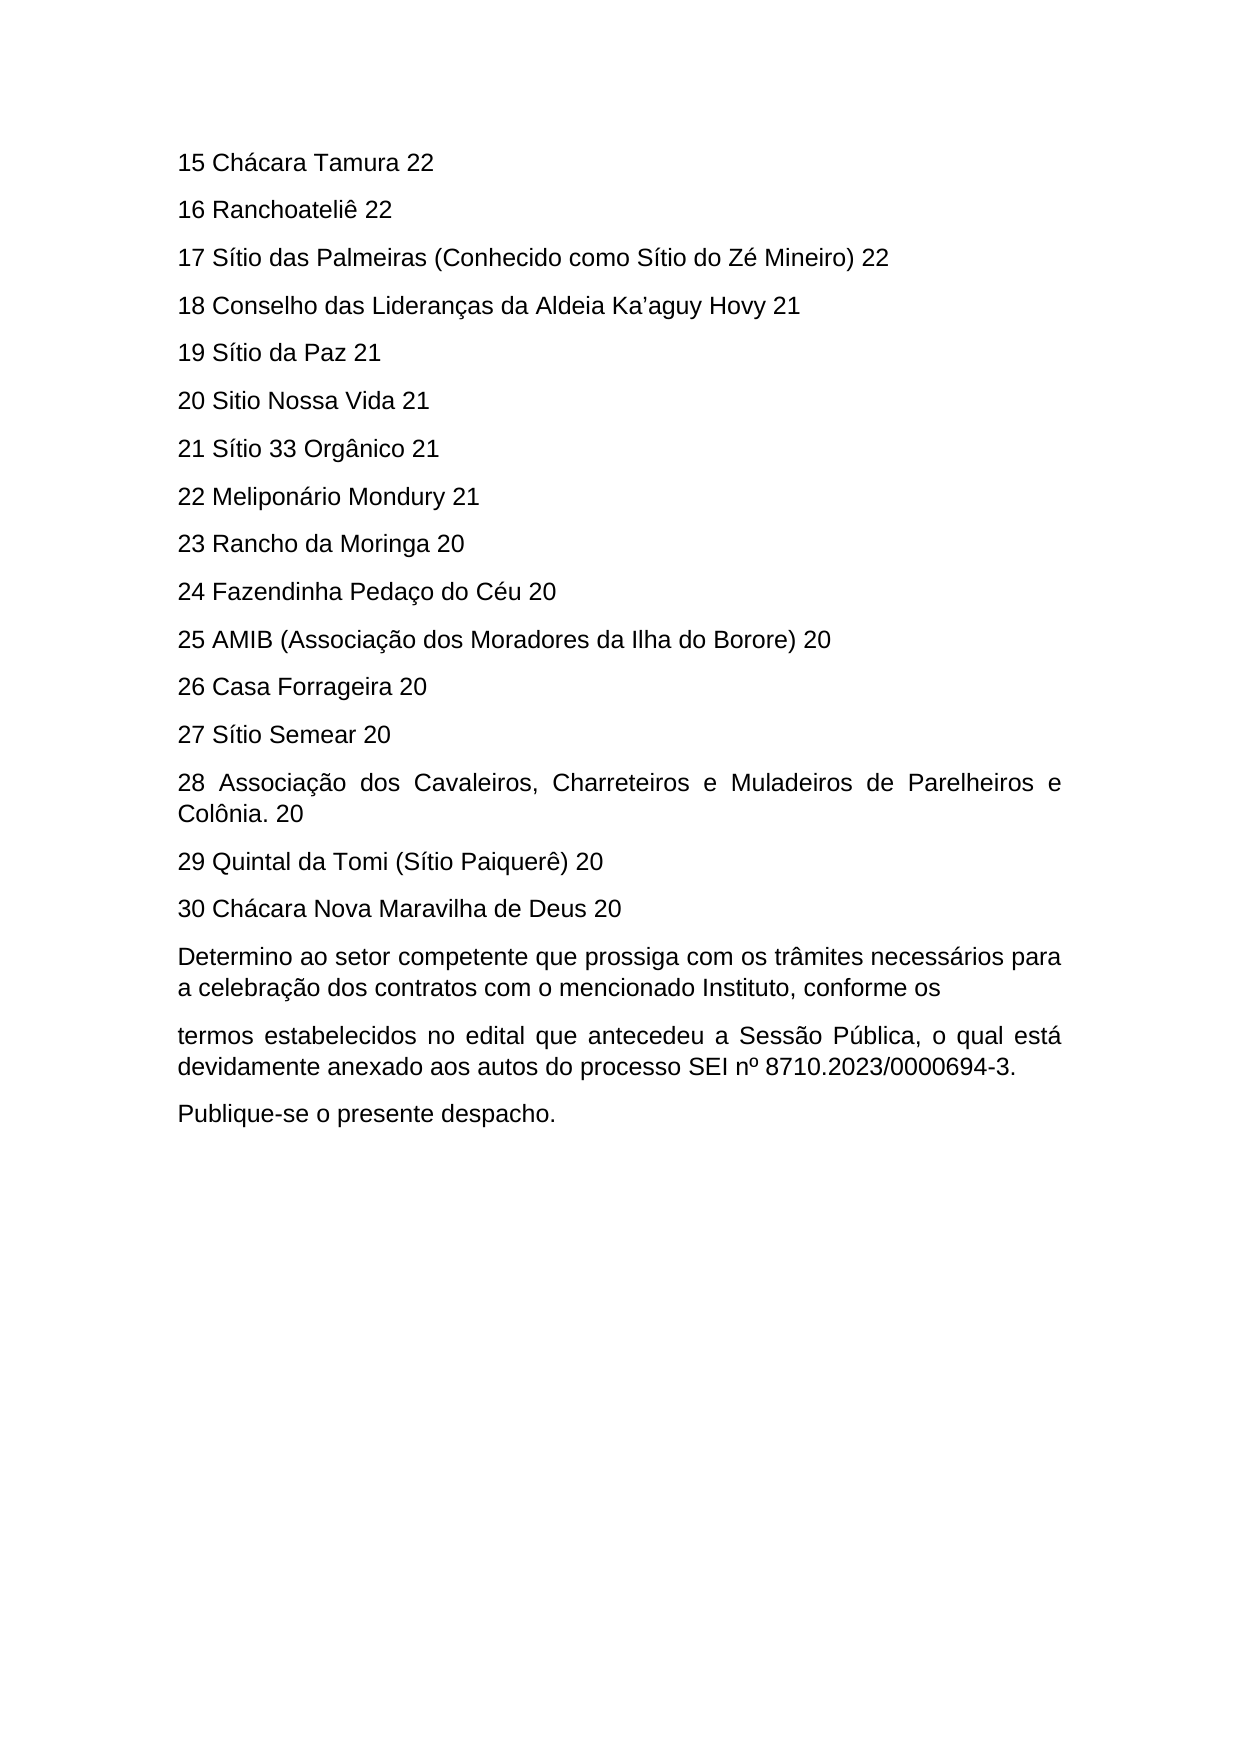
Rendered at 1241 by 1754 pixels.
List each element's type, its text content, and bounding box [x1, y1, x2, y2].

text 17 Sítio das Palmeiras (Conhecido como Sítio do Zé Mineiro) 22 [177, 243, 1063, 272]
text 19 Sítio da Paz 21 [177, 338, 1063, 367]
text 21 Sítio 33 Orgânico 21 [177, 434, 1063, 463]
text 30 Chácara Nova Maravilha de Deus 20 [177, 894, 1063, 923]
text termos estabelecidos no edital que antecedeu a Sessão Pública, o qual está devidamente anexado aos autos do processo SEI nº 8710.2023/0000694-3. [177, 1021, 1063, 1081]
text 26 Casa Forrageira 20 [177, 672, 1063, 701]
text Publique-se o presente despacho. [177, 1099, 1063, 1128]
text 27 Sítio Semear 20 [177, 720, 1063, 749]
text 23 Rancho da Moringa 20 [177, 529, 1063, 558]
text 16 Ranchoateliê 22 [177, 195, 1063, 224]
text 28 Associação dos Cavaleiros, Charreteiros e Muladeiros de Parelheiros e Colônia. 20 [177, 768, 1063, 828]
text 15 Chácara Tamura 22 [177, 148, 1063, 176]
text Determino ao setor competente que prossiga com os trâmites necessários para a celebração dos contratos com o mencionado Instituto, conforme os [177, 942, 1063, 1002]
text 24 Fazendinha Pedaço do Céu 20 [177, 577, 1063, 606]
text 29 Quintal da Tomi (Sítio Paiquerê) 20 [177, 847, 1063, 875]
text 18 Conselho das Lideranças da Aldeia Ka’aguy Hovy 21 [177, 291, 1063, 319]
text 20 Sitio Nossa Vida 21 [177, 386, 1063, 415]
text 25 AMIB (Associação dos Moradores da Ilha do Borore) 20 [177, 625, 1063, 653]
text 22 Meliponário Mondury 21 [177, 482, 1063, 510]
